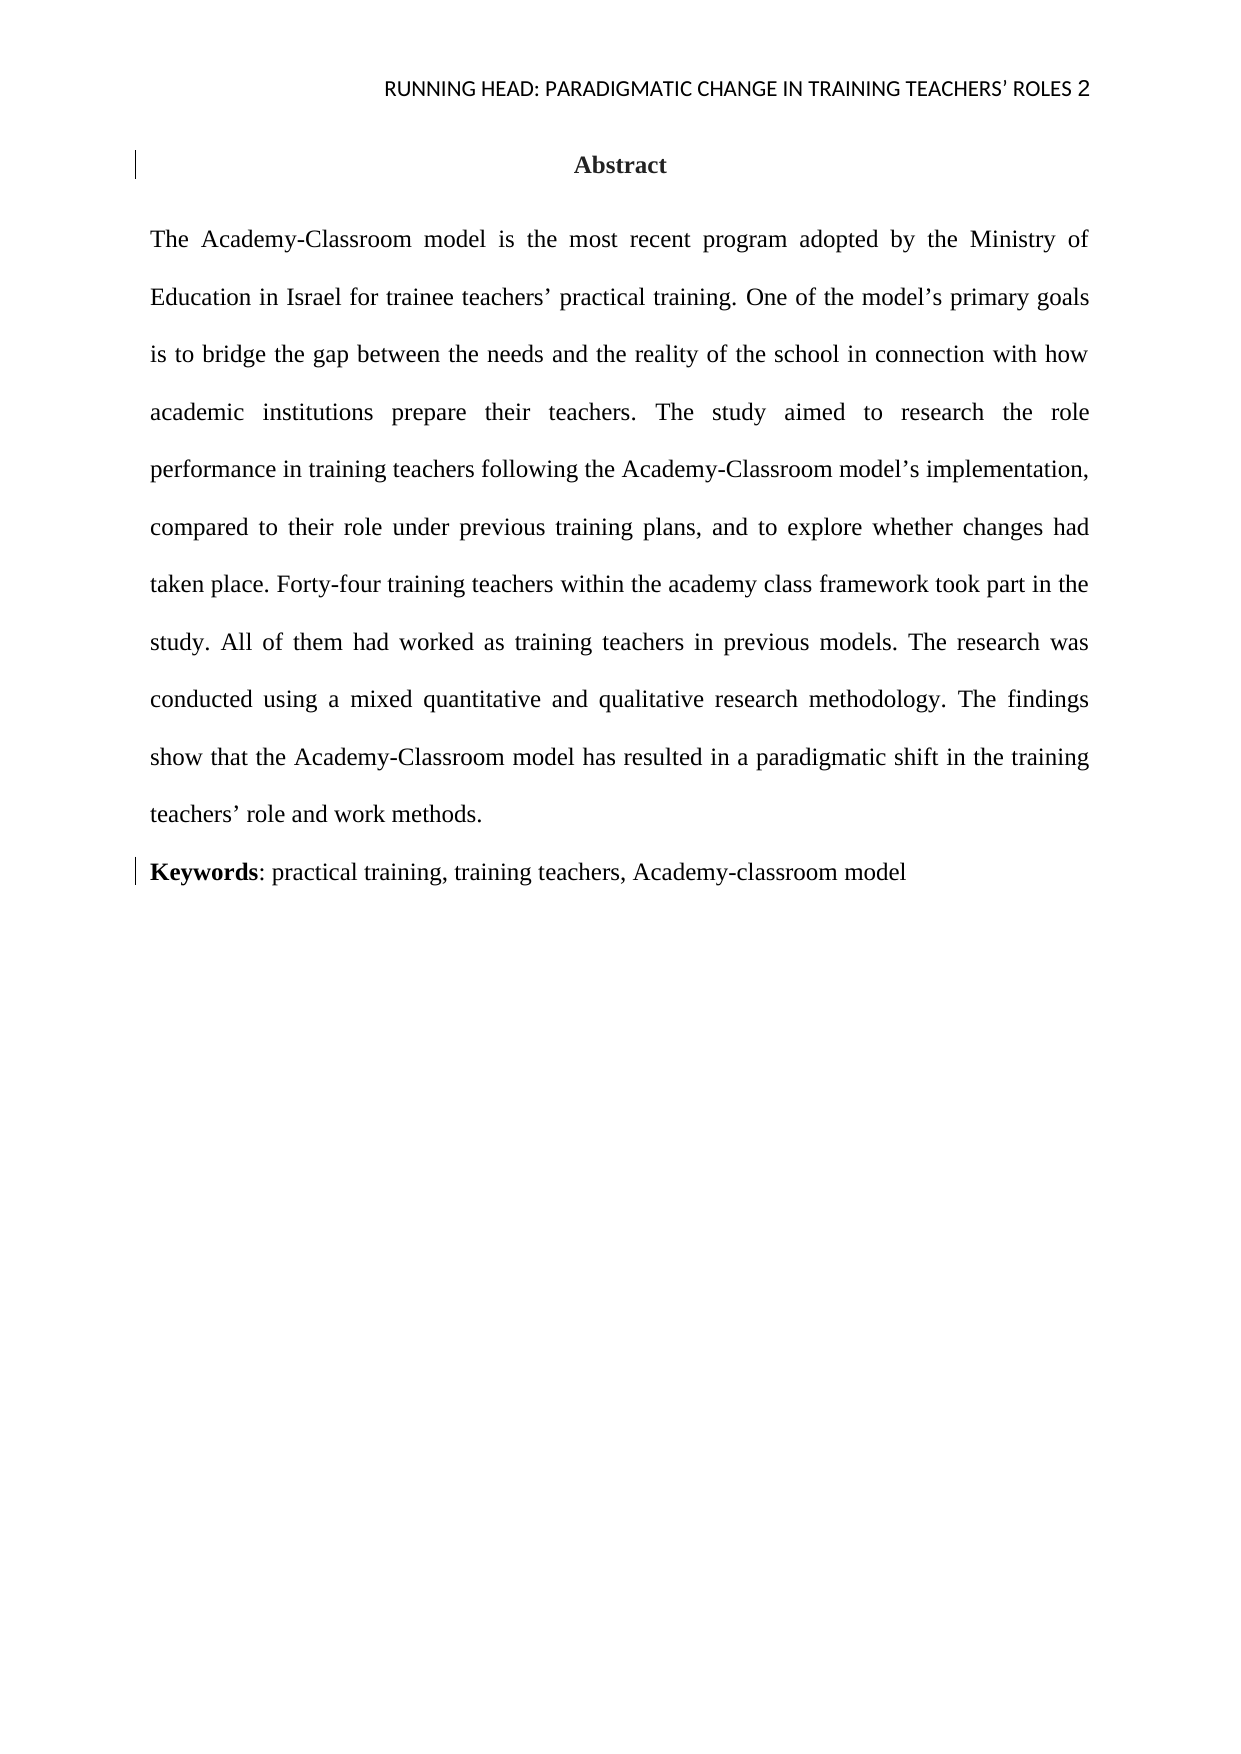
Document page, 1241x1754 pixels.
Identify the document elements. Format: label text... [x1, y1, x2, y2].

text The Academy-Classroom model is the most recent program adopted by the Ministry of Education in Israel for trainee teachers’ practical training. One of the model’s primary goals is to bridge the gap between the needs and the reality of the school in connection with how academic institutions prepare their teachers. The study aimed to research the role performance in training teachers following the Academy-Classroom model’s implementation, compared to their role under previous training plans, and to explore whether changes had taken place. Forty-four training teachers within the academy class framework took part in the study. All of them had worked as training teachers in previous models. The research was conducted using a mixed quantitative and qualitative research methodology. The findings show that the Academy-Classroom model has resulted in a paradigmatic shift in the training teachers’ role and work methods. [150, 224, 1090, 828]
text Abstract [150, 150, 1090, 179]
text Keywords: practical training, training teachers, Academy-classroom model [150, 857, 1090, 885]
